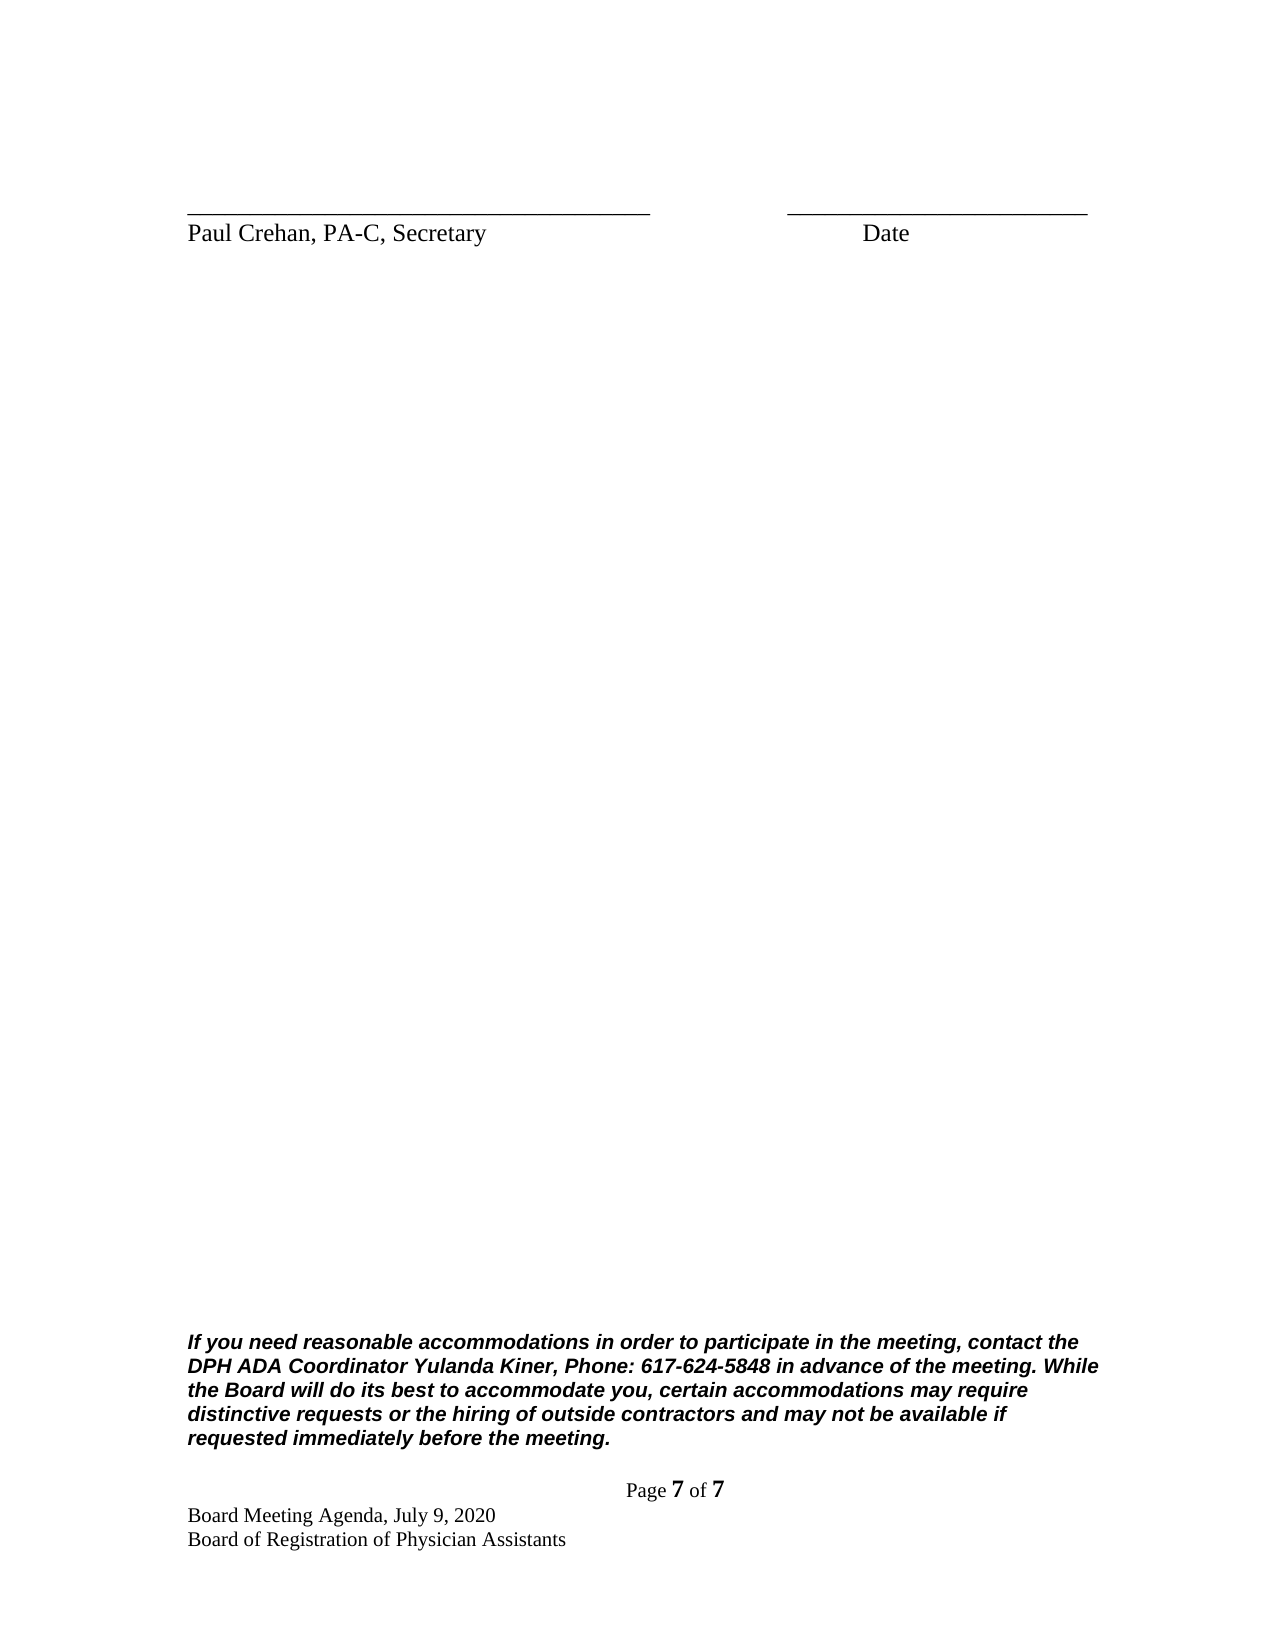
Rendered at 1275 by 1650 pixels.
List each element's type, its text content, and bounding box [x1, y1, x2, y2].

text _____________________________________ ________________________ [187, 189, 1106, 218]
text Paul Crehan, PA-C, Secretary Date [187, 218, 1106, 247]
